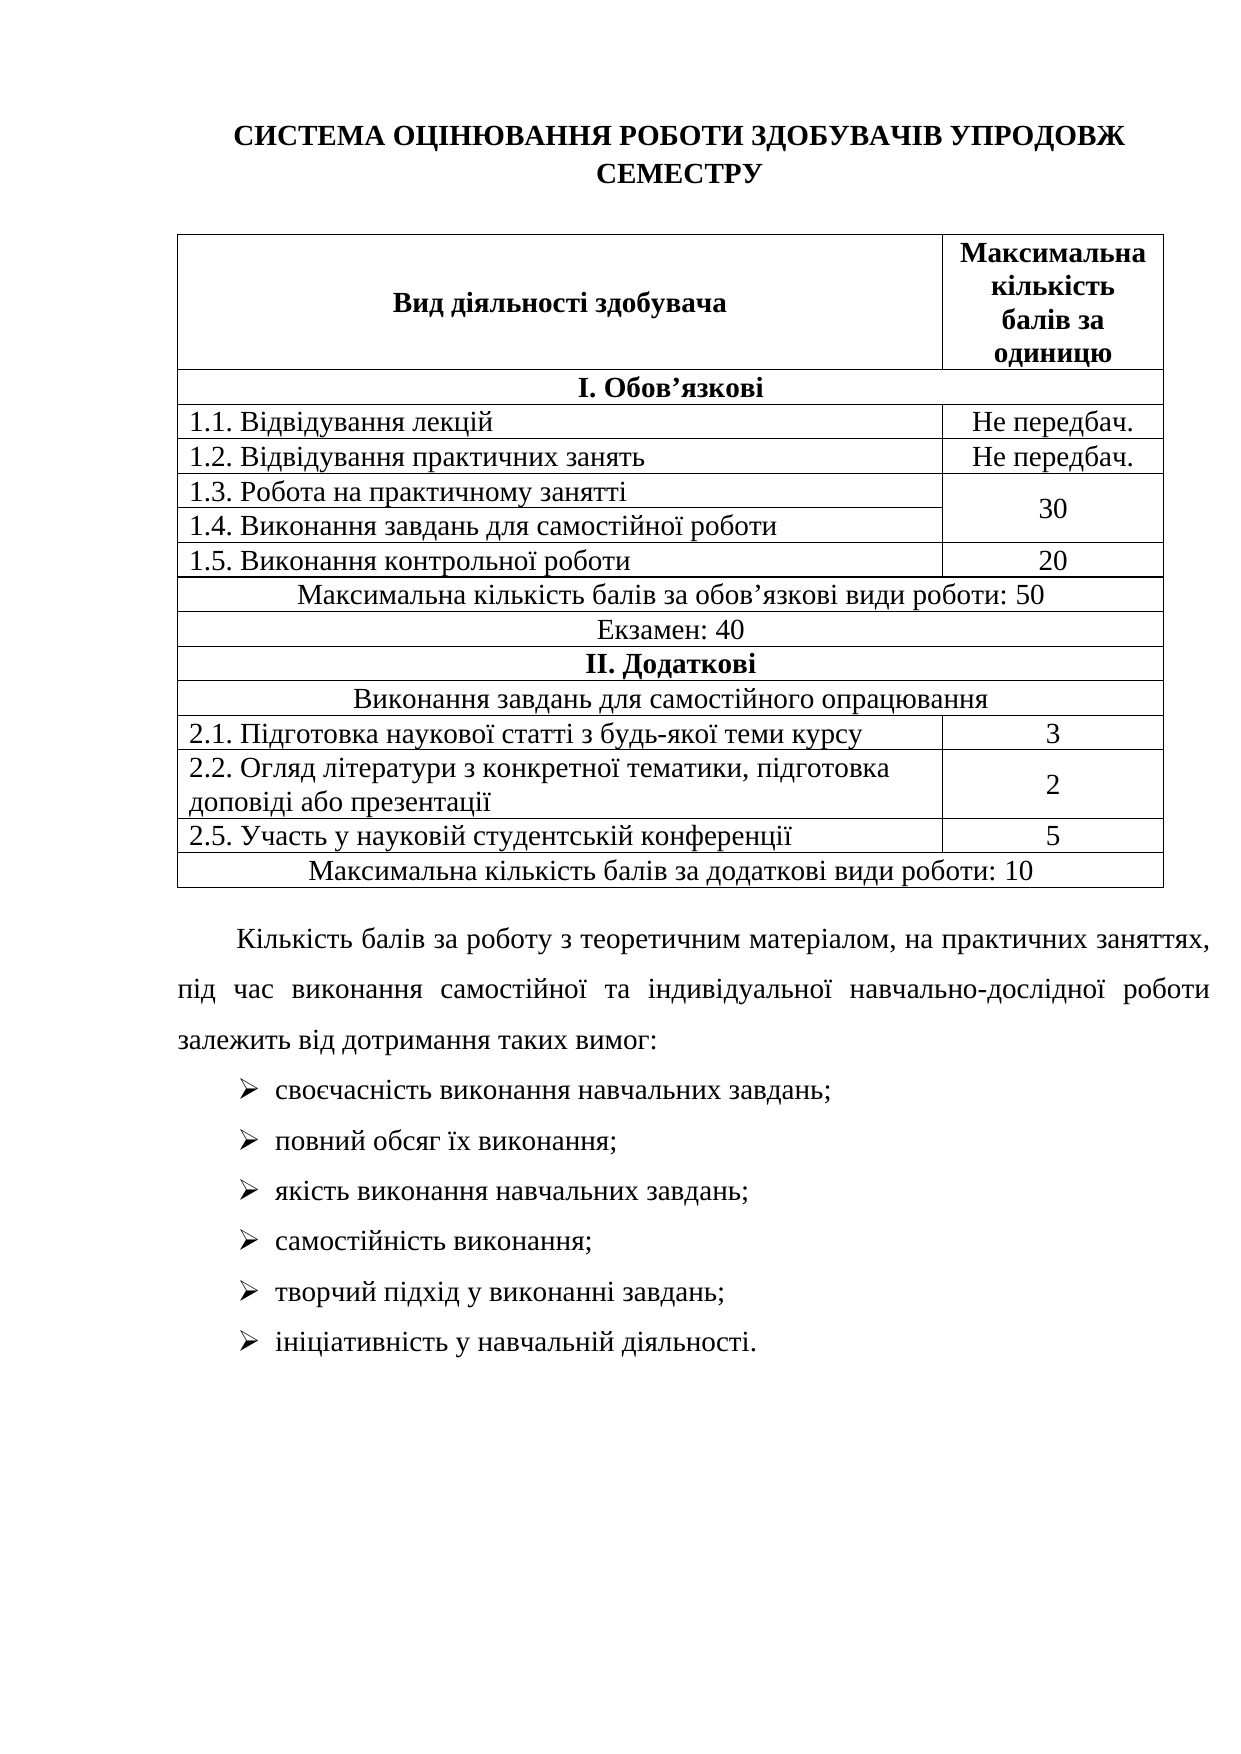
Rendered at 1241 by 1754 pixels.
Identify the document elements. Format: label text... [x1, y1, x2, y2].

table_cell 1.3. Робота на практичному занятті [178, 474, 942, 507]
table_cell 2.1. Підготовка наукової статті з будь-якої теми курсу [178, 716, 942, 749]
list ініціативність у навчальній діяльності. [237, 1324, 1181, 1358]
table_cell 1.5. Виконання контрольної роботи [178, 543, 942, 576]
table_cell 3 [943, 716, 1163, 749]
list творчий підхід у виконанні завдань; [237, 1274, 1181, 1307]
table_cell Максимальна кількість балів за додаткові види роботи: 10 [178, 853, 1163, 887]
table_cell 5 [943, 819, 1163, 852]
table_cell 2.2. Огляд літератури з конкретної тематики, підготовка доповіді або презентації [178, 750, 942, 817]
table_cell І. Обов’язкові [178, 370, 1163, 403]
table_cell 20 [943, 543, 1163, 576]
table_cell 2 [943, 750, 1163, 817]
table_header Максимальна кількість балів за одиницю [943, 235, 1163, 369]
table_cell 1.1. Відвідування лекцій [178, 405, 942, 438]
table_cell Екзамен: 40 [178, 612, 1163, 646]
table_cell Виконання завдань для самостійного опрацювання [178, 681, 1163, 715]
table_header Вид діяльності здобувача [178, 235, 942, 369]
table_cell Не передбач. [943, 405, 1163, 438]
list повний обсяг їх виконання; [237, 1123, 1181, 1156]
table_cell 1.2. Відвідування практичних занять [178, 439, 942, 473]
table_cell Максимальна кількість балів за обов’язкові види роботи: 50 [178, 578, 1163, 611]
list своєчасність виконання навчальних завдань; [237, 1072, 1181, 1106]
list самостійність виконання; [237, 1223, 1181, 1257]
table_cell 30 [943, 474, 1163, 542]
table_cell 2.5. Участь у науковій студентській конференції [178, 819, 942, 852]
text СИСТЕМА ОЦІНЮВАННЯ РОБОТИ ЗДОБУВАЧІВ УПРОДОВЖ СЕМЕСТРУ [177, 118, 1181, 190]
table_cell 1.4. Виконання завдань для самостійної роботи [178, 508, 942, 542]
table_cell ІІ. Додаткові [178, 647, 1163, 680]
table_cell Не передбач. [943, 439, 1163, 473]
list якість виконання навчальних завдань; [237, 1173, 1181, 1207]
text Кількість балів за роботу з теоретичним матеріалом, на практичних заняттях, під час виконання самостійної та індивідуальної навчально-дослідної роботи залежить від дотримання таких вимог: [177, 921, 1211, 1055]
